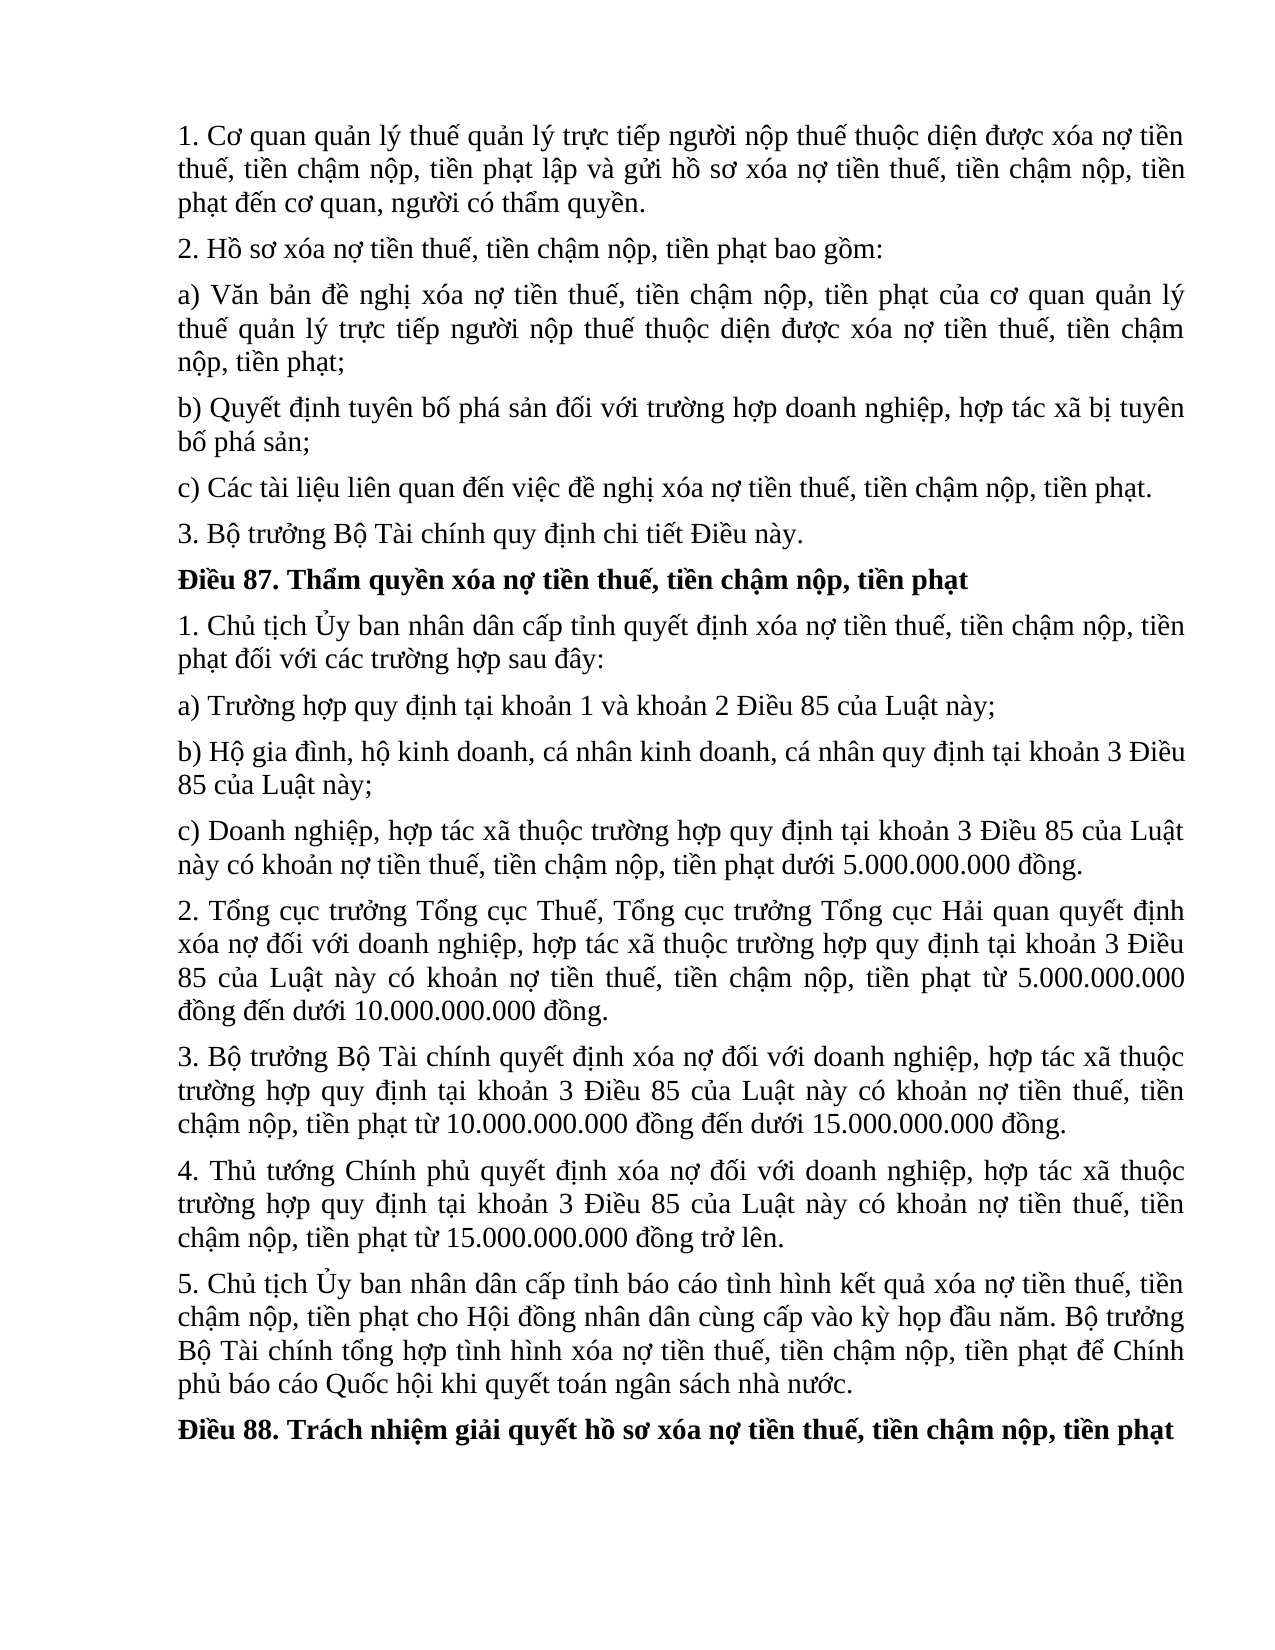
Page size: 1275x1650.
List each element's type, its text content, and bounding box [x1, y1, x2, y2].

text 5. Chủ tịch Ủy ban nhân dân cấp tỉnh báo cáo tình hình kết quả xóa nợ tiền thuế, tiền chậm nộp, tiền phạt cho Hội đồng nhân dân cùng cấp vào kỳ họp đầu năm. Bộ trưởng Bộ Tài chính tổng hợp tình hình xóa nợ tiền thuế, tiền chậm nộp, tiền phạt để Chính phủ báo cáo Quốc hội khi quyết toán ngân sách nhà nước. [177, 1266, 1186, 1400]
text a) Văn bản đề nghị xóa nợ tiền thuế, tiền chậm nộp, tiền phạt của cơ quan quản lý thuế quản lý trực tiếp người nộp thuế thuộc diện được xóa nợ tiền thuế, tiền chậm nộp, tiền phạt; [177, 277, 1186, 378]
text 1. Chủ tịch Ủy ban nhân dân cấp tỉnh quyết định xóa nợ tiền thuế, tiền chậm nộp, tiền phạt đối với các trường hợp sau đây: [177, 608, 1186, 675]
text 2. Tổng cục trưởng Tổng cục Thuế, Tổng cục trưởng Tổng cục Hải quan quyết định xóa nợ đối với doanh nghiệp, hợp tác xã thuộc trường hợp quy định tại khoản 3 Điều 85 của Luật này có khoản nợ tiền thuế, tiền chậm nộp, tiền phạt từ 5.000.000.000 đồng đến dưới 10.000.000.000 đồng. [177, 893, 1186, 1027]
text b) Hộ gia đình, hộ kinh doanh, cá nhân kinh doanh, cá nhân quy định tại khoản 3 Điều 85 của Luật này; [177, 734, 1186, 801]
text Điều 88. Trách nhiệm giải quyết hồ sơ xóa nợ tiền thuế, tiền chậm nộp, tiền phạt [177, 1412, 1186, 1446]
text 2. Hồ sơ xóa nợ tiền thuế, tiền chậm nộp, tiền phạt bao gồm: [177, 231, 1186, 265]
text a) Trường hợp quy định tại khoản 1 và khoản 2 Điều 85 của Luật này; [177, 688, 1186, 721]
text 3. Bộ trưởng Bộ Tài chính quyết định xóa nợ đối với doanh nghiệp, hợp tác xã thuộc trường hợp quy định tại khoản 3 Điều 85 của Luật này có khoản nợ tiền thuế, tiền chậm nộp, tiền phạt từ 10.000.000.000 đồng đến dưới 15.000.000.000 đồng. [177, 1039, 1186, 1140]
text c) Doanh nghiệp, hợp tác xã thuộc trường hợp quy định tại khoản 3 Điều 85 của Luật này có khoản nợ tiền thuế, tiền chậm nộp, tiền phạt dưới 5.000.000.000 đồng. [177, 813, 1186, 880]
text 1. Cơ quan quản lý thuế quản lý trực tiếp người nộp thuế thuộc diện được xóa nợ tiền thuế, tiền chậm nộp, tiền phạt lập và gửi hồ sơ xóa nợ tiền thuế, tiền chậm nộp, tiền phạt đến cơ quan, người có thẩm quyền. [177, 118, 1186, 219]
text b) Quyết định tuyên bố phá sản đối với trường hợp doanh nghiệp, hợp tác xã bị tuyên bố phá sản; [177, 390, 1186, 457]
text 4. Thủ tướng Chính phủ quyết định xóa nợ đối với doanh nghiệp, hợp tác xã thuộc trường hợp quy định tại khoản 3 Điều 85 của Luật này có khoản nợ tiền thuế, tiền chậm nộp, tiền phạt từ 15.000.000.000 đồng trở lên. [177, 1153, 1186, 1253]
text c) Các tài liệu liên quan đến việc đề nghị xóa nợ tiền thuế, tiền chậm nộp, tiền phạt. [177, 470, 1186, 503]
text Điều 87. Thẩm quyền xóa nợ tiền thuế, tiền chậm nộp, tiền phạt [177, 562, 1186, 596]
text 3. Bộ trưởng Bộ Tài chính quy định chi tiết Điều này. [177, 516, 1186, 549]
